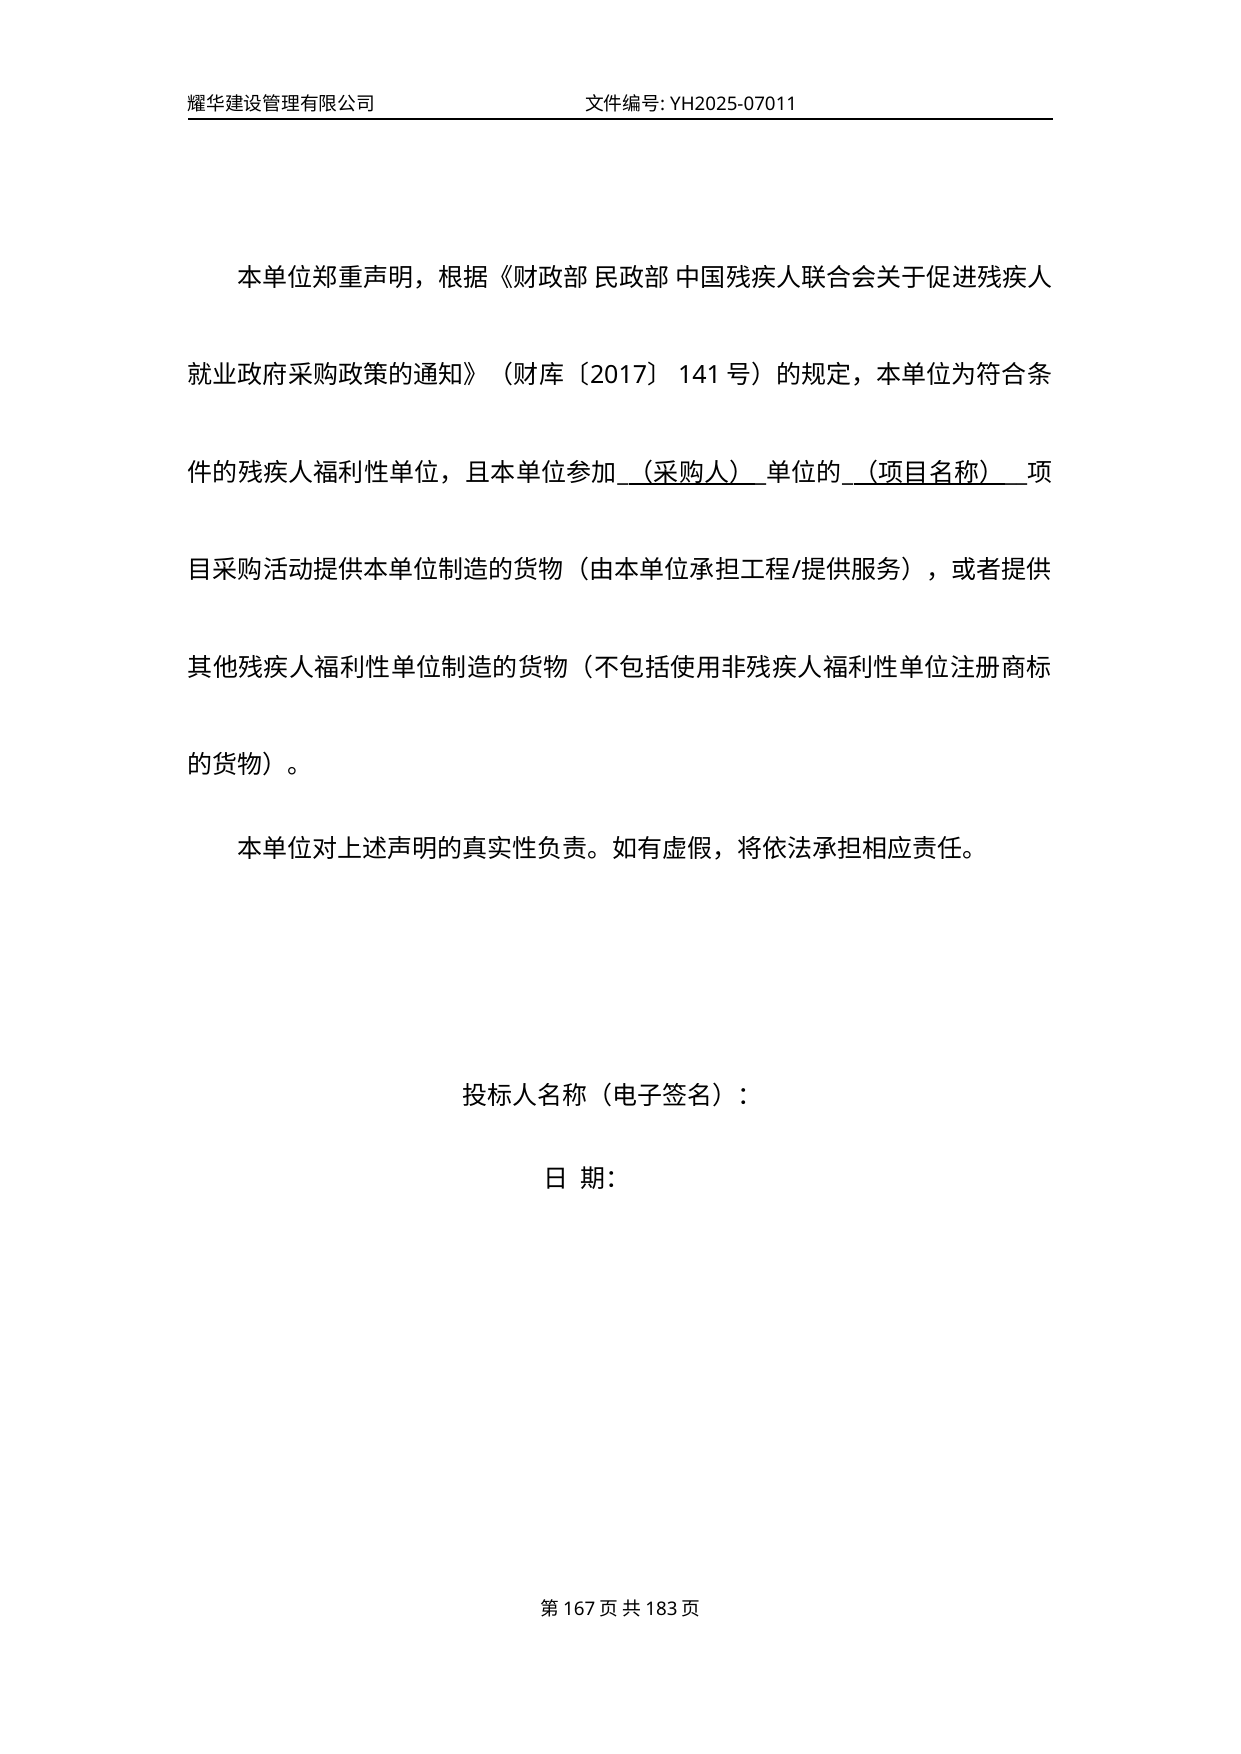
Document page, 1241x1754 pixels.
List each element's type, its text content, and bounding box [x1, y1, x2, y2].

text 投标人名称（电子签名）： [187, 1061, 890, 1126]
text 日 期： [187, 1144, 890, 1209]
text 本单位郑重声明，根据《财政部 民政部 中国残疾人联合会关于促进残疾人就业政府采购政策的通知》（财库〔2017〕 141号）的规定，本单位为符合条件的残疾人福利性单位，且本单位参加_（采购人）_单位的_（项目名称）__项目采购活动提供本单位制造的货物（由本单位承担工程/提供服务），或者提供其他残疾人福利性单位制造的货物（不包括使用非残疾人福利性单位注册商标的货物）。 [187, 243, 1053, 796]
text 本单位对上述声明的真实性负责。如有虚假，将依法承担相应责任。 [187, 814, 1053, 879]
